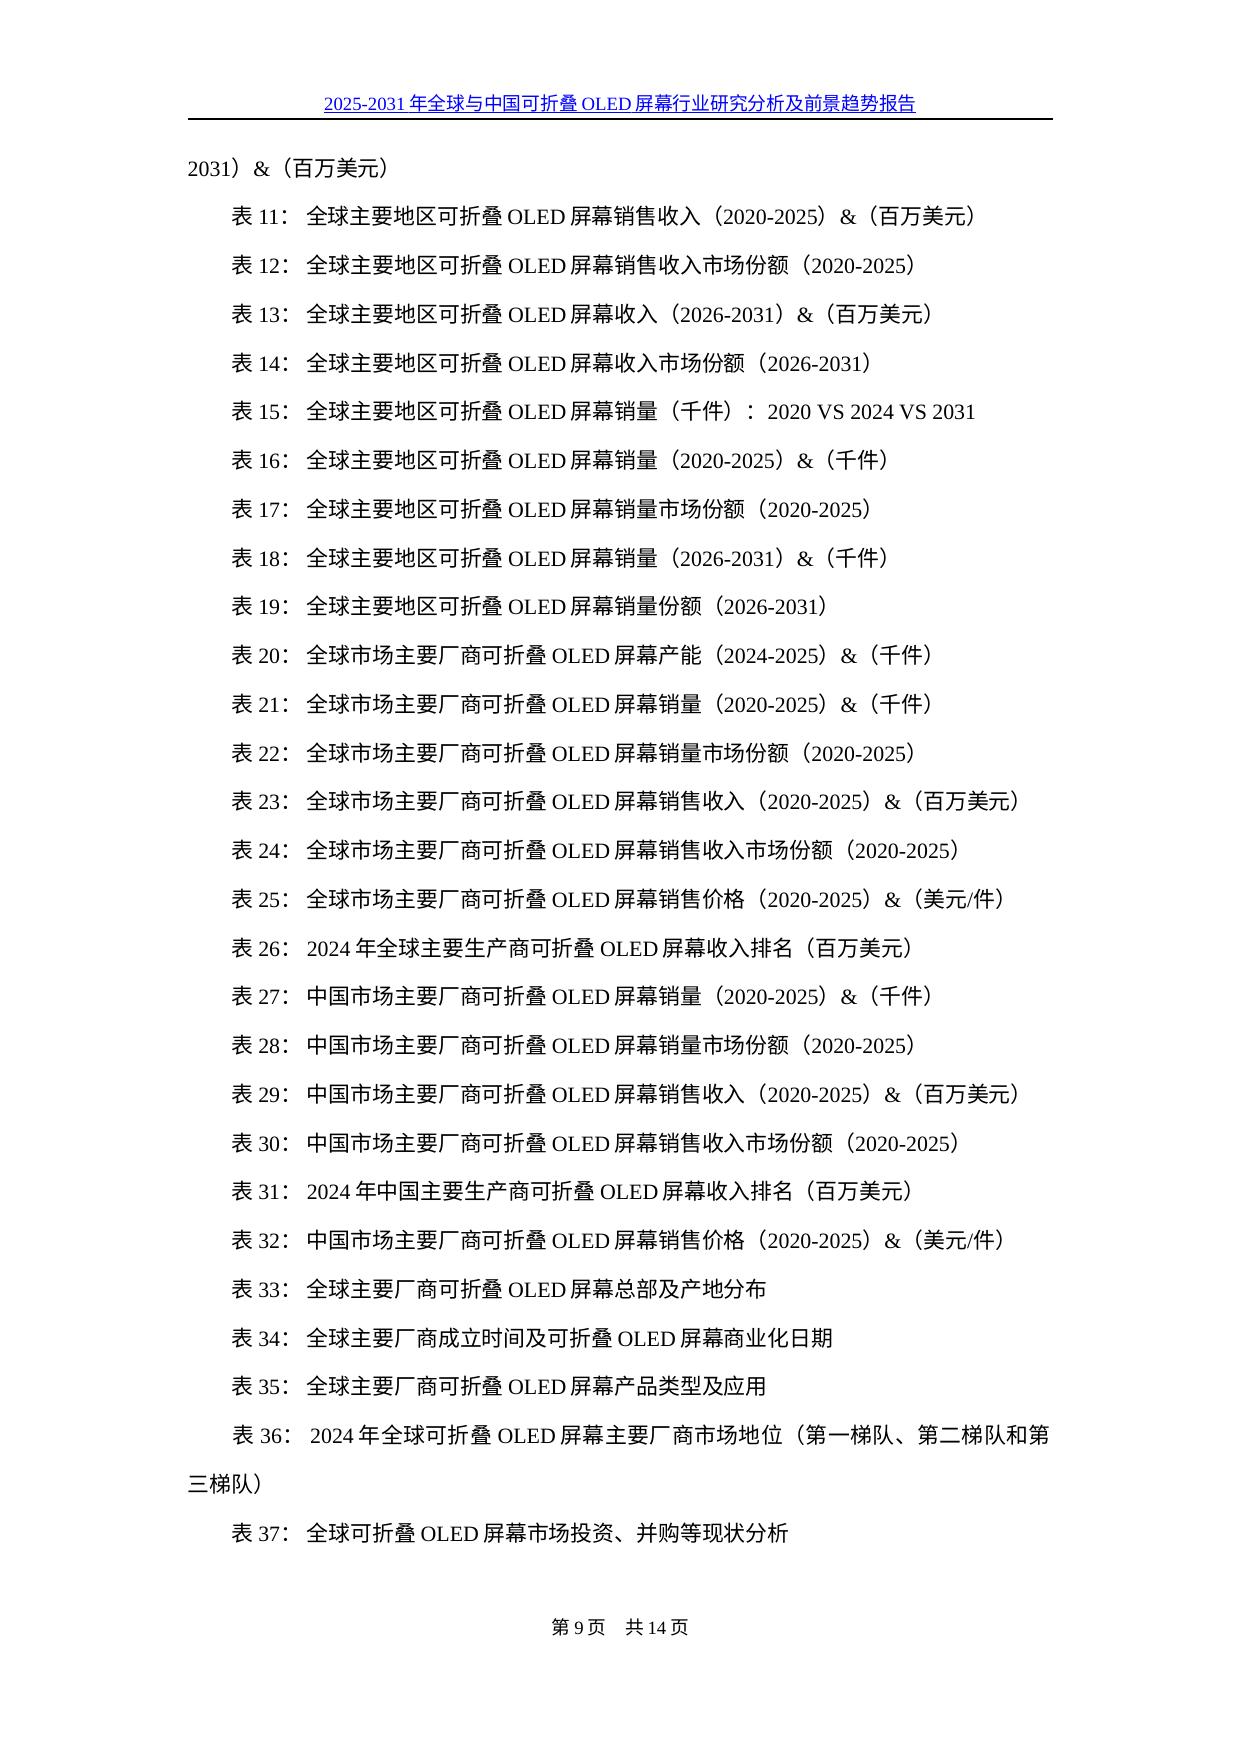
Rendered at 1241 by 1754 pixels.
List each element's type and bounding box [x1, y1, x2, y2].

text [187, 150, 1053, 1548]
